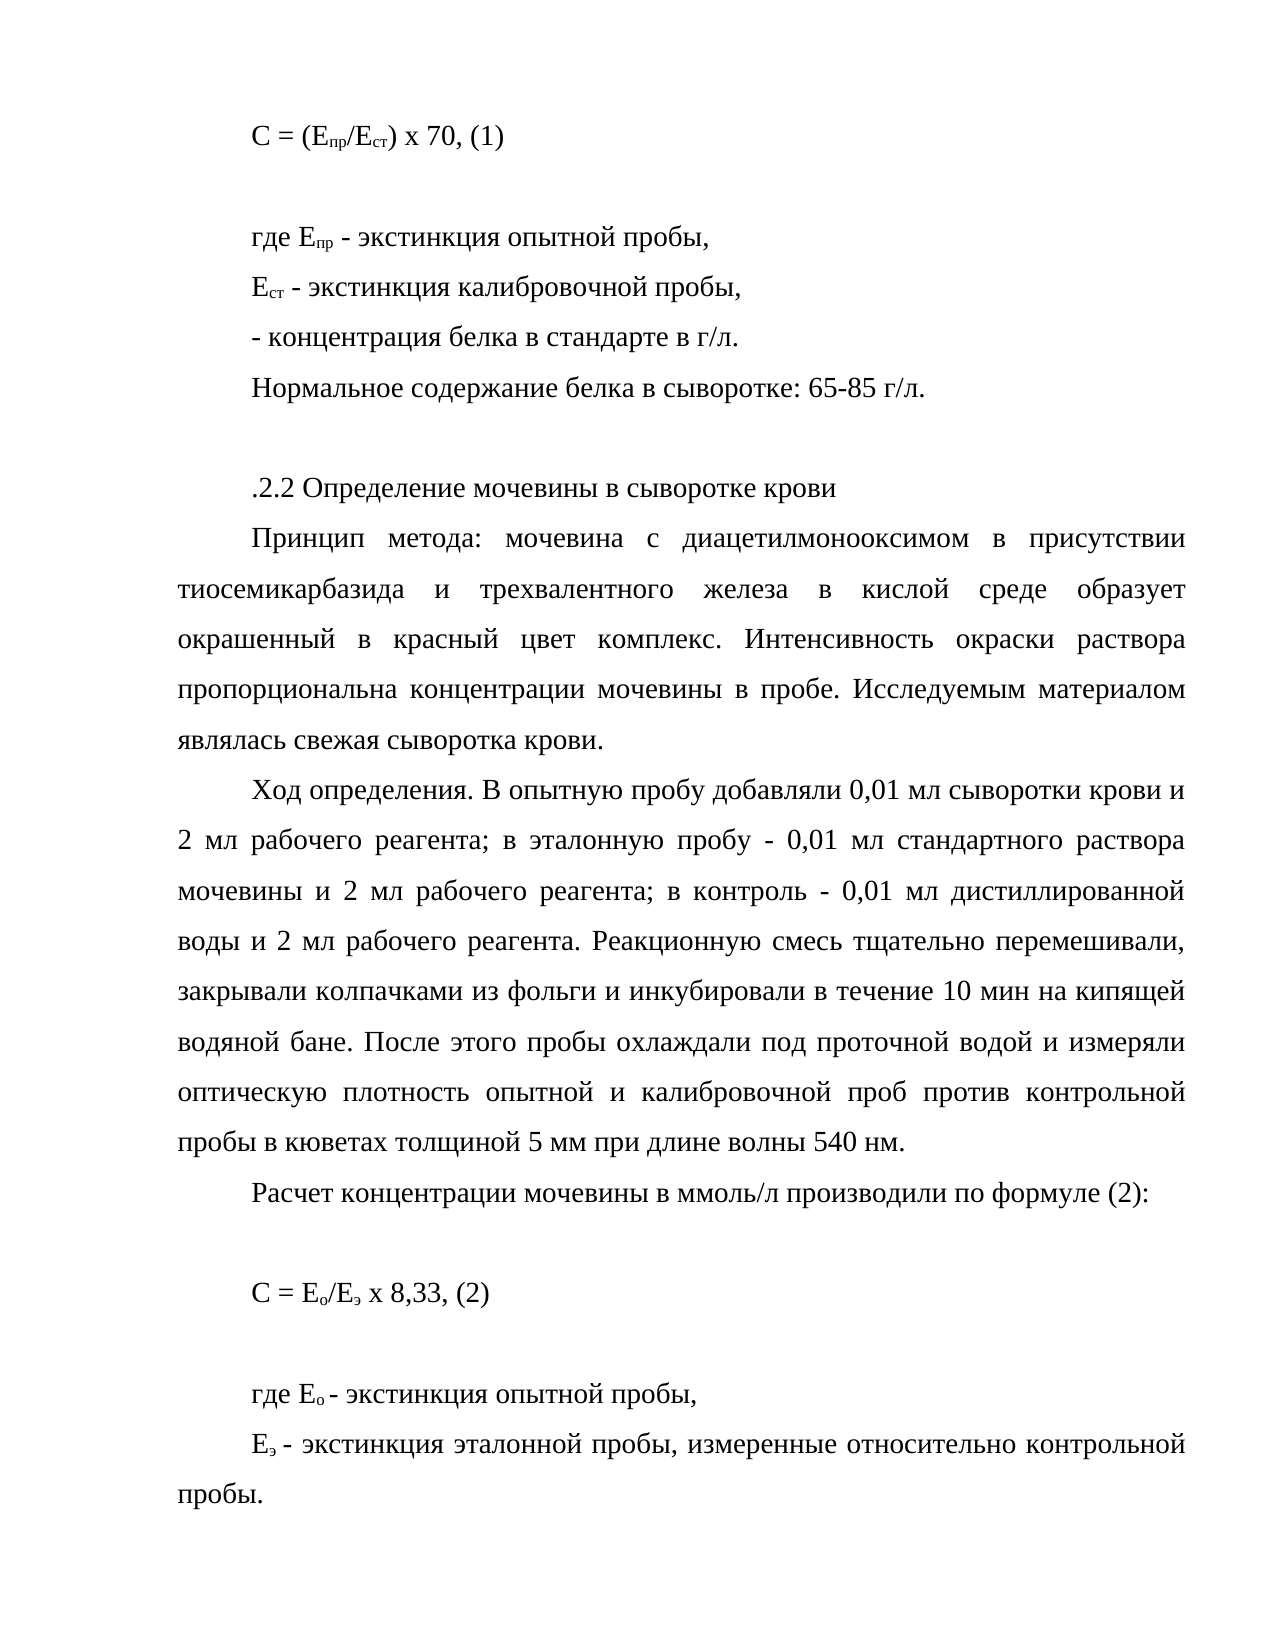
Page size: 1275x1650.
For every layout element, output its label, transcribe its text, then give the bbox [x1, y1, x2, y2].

text - концентрация белка в стандарте в г/л. [177, 319, 1186, 353]
text где Епр - экстинкция опытной пробы, [177, 219, 1186, 252]
text Принцип метода: мочевина с диацетилмонооксимом в присутствии тиосемикарбазида и трехвалентного железа в кислой среде образует окрашенный в красный цвет комплекс. Интенсивность окраски раствора пропорциональна концентрации мочевины в пробе. Исследуемым материалом являлась свежая сыворотка крови. [177, 521, 1186, 755]
text Ход определения. В опытную пробу добавляли 0,01 мл сыворотки крови и 2 мл рабочего реагента; в эталонную пробу - 0,01 мл стандартного раствора мочевины и 2 мл рабочего реагента; в контроль - 0,01 мл дистиллированной воды и 2 мл рабочего реагента. Реакционную смесь тщательно перемешивали, закрывали колпачками из фольги и инкубировали в течение 10 мин на кипящей водяной бане. После этого пробы охлаждали под проточной водой и измеряли оптическую плотность опытной и калибровочной проб против контрольной пробы в кюветах толщиной 5 мм при длине волны 540 нм. [177, 772, 1186, 1158]
text С = Ео/Еэ х 8,33, (2) [177, 1275, 1186, 1309]
text Еэ - экстинкция эталонной пробы, измеренные относительно контрольной пробы. [177, 1426, 1186, 1510]
text С = (Епр/Ест) х 70, (1) [177, 118, 1186, 152]
text Нормальное содержание белка в сыворотке: 65-85 г/л. [177, 370, 1186, 403]
text где Ео - экстинкция опытной пробы, [177, 1376, 1186, 1409]
text .2.2 Определение мочевины в сыворотке крови [177, 470, 1186, 504]
text Ест - экстинкция калибровочной пробы, [177, 269, 1186, 303]
text Расчет концентрации мочевины в ммоль/л производили по формуле (2): [177, 1175, 1186, 1208]
